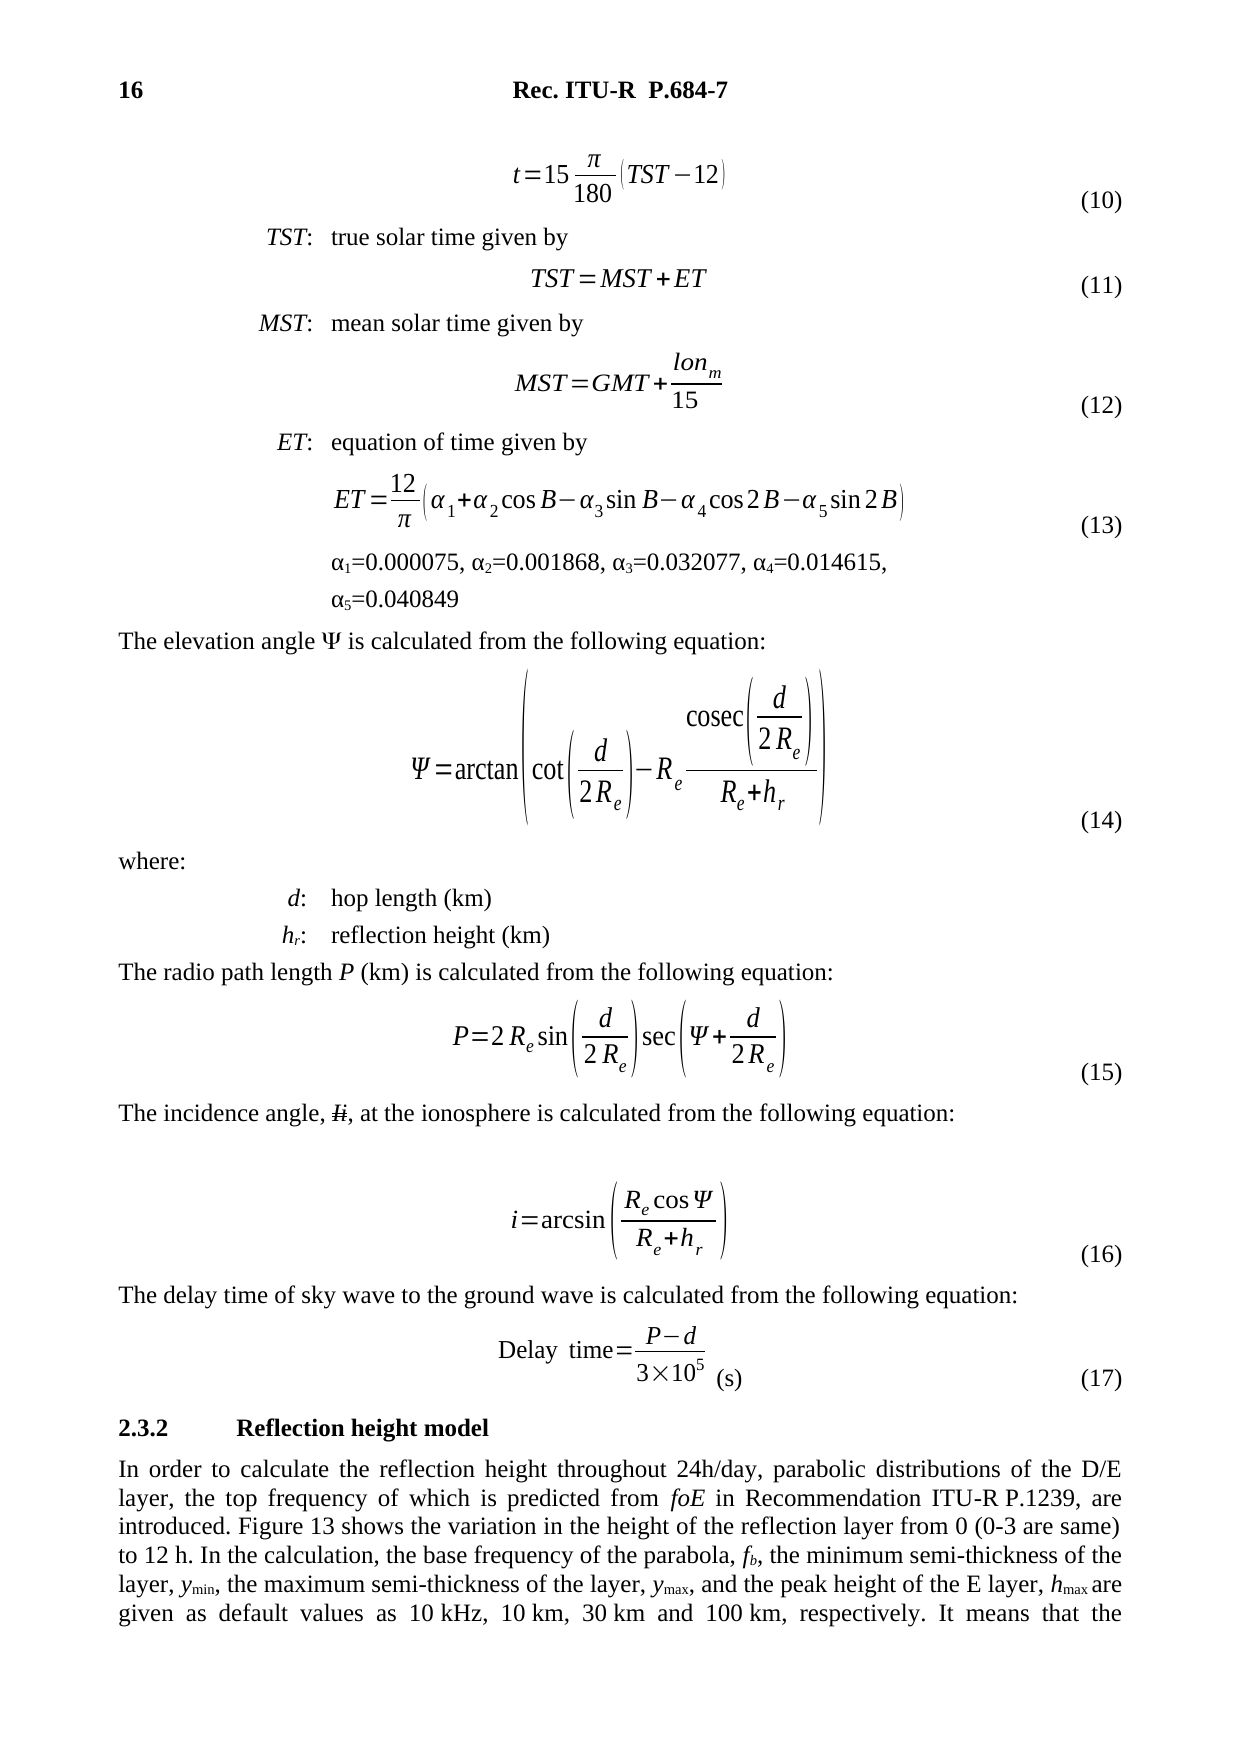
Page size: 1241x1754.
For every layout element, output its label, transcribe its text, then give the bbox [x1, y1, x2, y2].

text (s) (17) [118, 1321, 1122, 1392]
text ET: equation of time given by [118, 427, 1122, 456]
text where: [118, 846, 1122, 875]
text TST: true solar time given by [118, 222, 1122, 251]
text α1=0.000075, α2=0.001868, α3=0.032077, α4=0.014615, [118, 547, 1122, 576]
text (10) [118, 144, 1122, 214]
text (13) [118, 469, 1122, 539]
subtitle 2.3.2 Reflection height model [118, 1413, 1122, 1441]
text (12) [118, 349, 1122, 419]
text (16) [118, 1181, 1122, 1268]
text The incidence angle, Ii, at the ionosphere is calculated from the following equation: [118, 1098, 1122, 1127]
text MST: mean solar time given by [118, 308, 1122, 336]
text hr: reflection height (km) [118, 920, 1122, 949]
text α5=0.040849 [118, 584, 1122, 613]
text (14) [118, 667, 1122, 833]
text d: hop length (km) [118, 883, 1122, 912]
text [118, 1454, 1122, 1626]
text (15) [118, 998, 1122, 1086]
text The elevation angle is calculated from the following equation: [118, 626, 1122, 654]
text The delay time of sky wave to the ground wave is calculated from the following equation: [118, 1280, 1122, 1309]
text The radio path length P (km) is calculated from the following equation: [118, 957, 1122, 986]
text (11) [118, 264, 1122, 299]
